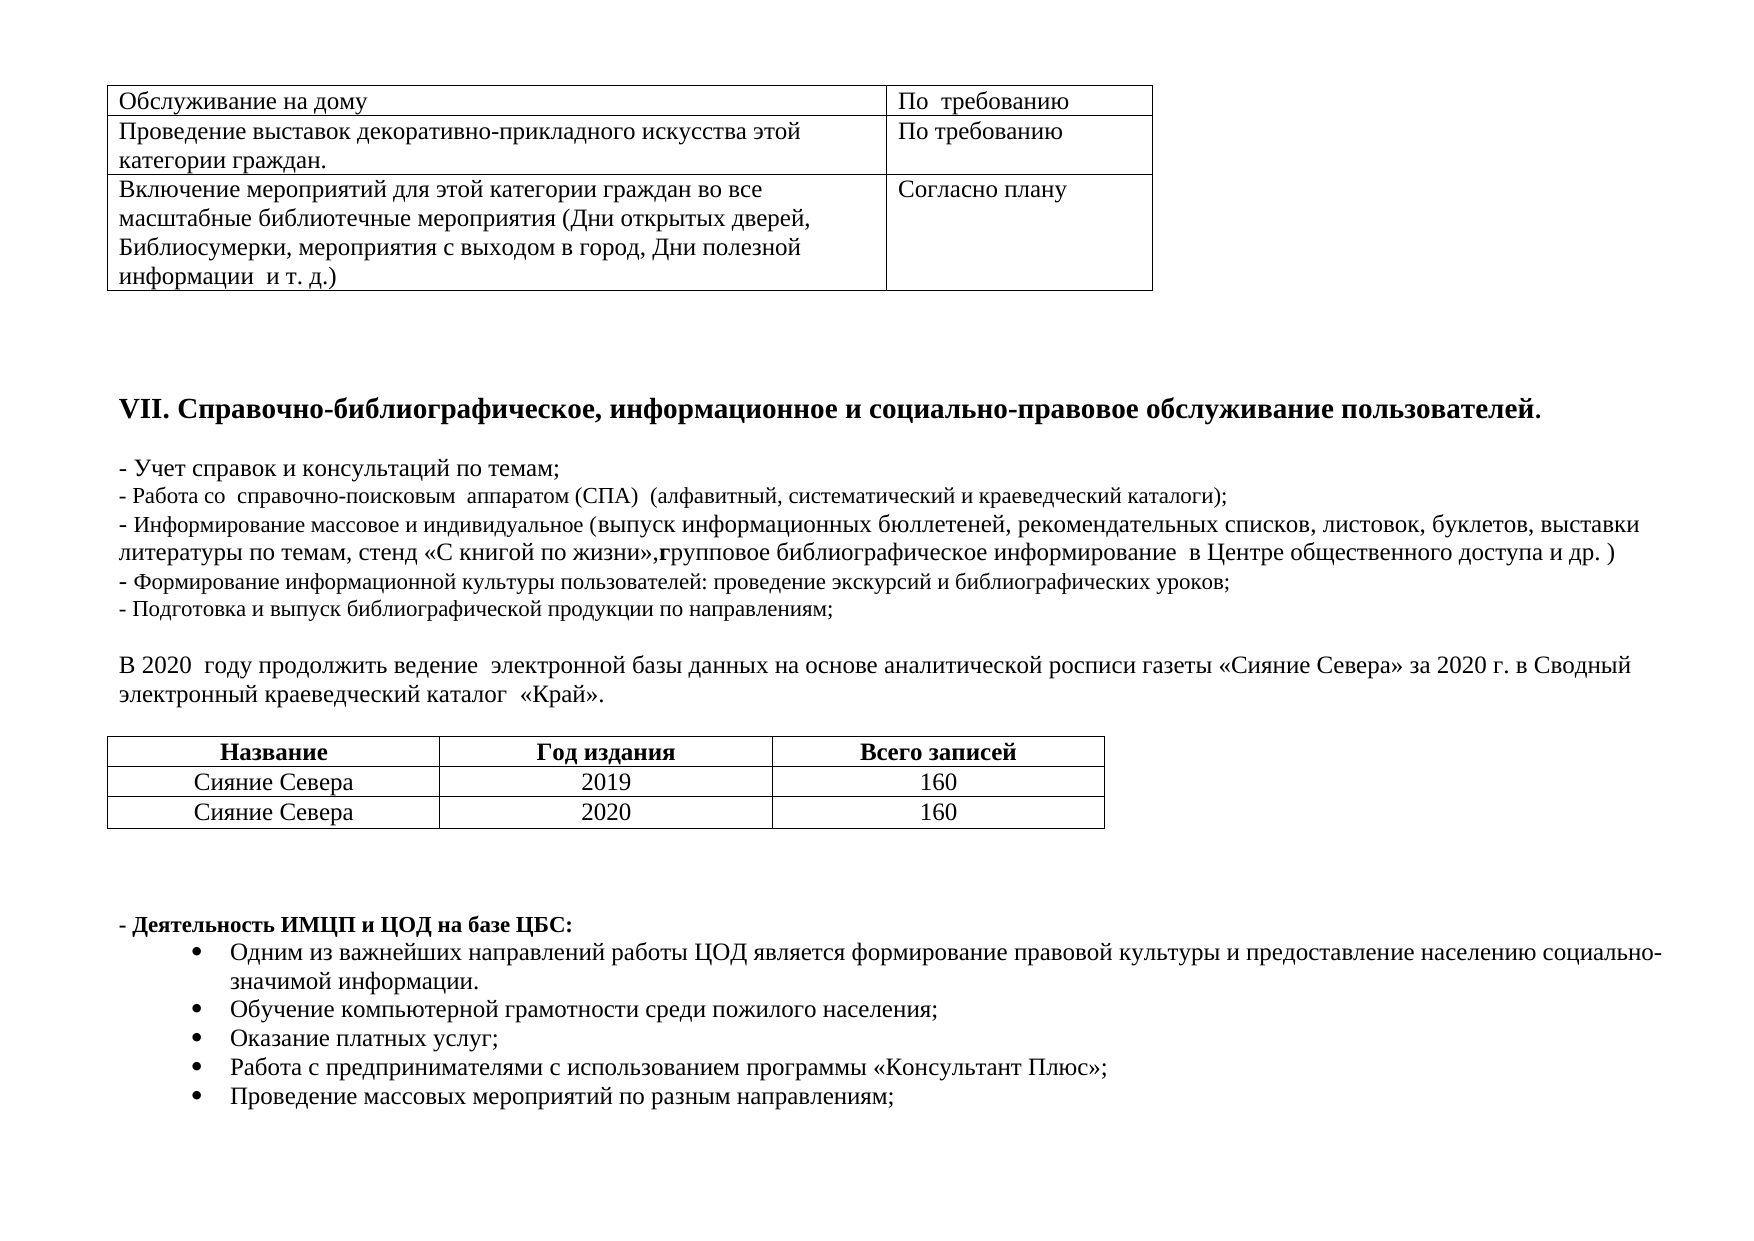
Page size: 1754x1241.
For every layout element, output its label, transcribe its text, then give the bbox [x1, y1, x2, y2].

table_cell 160 [773, 797, 1104, 828]
table_cell Проведение выставок декоративно-прикладного искусства этой категории граждан. [108, 116, 886, 173]
table_cell Включение мероприятий для этой категории граждан во все масштабные библиотечные мероприятия (Дни открытых дверей, Библиосумерки, мероприятия с выходом в город, Дни полезной информации и т. д.) [108, 175, 886, 289]
table_header Всего записей [773, 737, 1104, 766]
list Одним из важнейших направлений работы ЦОД является формирование правовой культуры и предоставление населению социально-значимой информации. [192, 937, 1696, 994]
text - Подготовка и выпуск библиографической продукции по направлениям; [119, 595, 1696, 621]
text - Работа со справочно-поисковым аппаратом (СПА) (алфавитный, систематический и краеведческий каталоги); [119, 482, 1696, 509]
table_cell 2020 [440, 797, 772, 828]
table_cell По требованию [887, 116, 1152, 173]
text - Учет справок и консультаций по темам; [119, 453, 1696, 482]
list Обучение компьютерной грамотности среди пожилого населения; [192, 994, 1696, 1023]
table_header Название [108, 737, 439, 766]
text - Информирование массовое и индивидуальное (выпуск информационных бюллетеней, рекомендательных списков, листовок, буклетов, выставки литературы по темам, стенд «С книгой по жизни»,групповое библиографическое информирование в Центре общественного доступа и др. ) [119, 509, 1696, 566]
table_cell 160 [773, 767, 1104, 796]
table_cell По требованию [887, 86, 1152, 115]
list Оказание платных услуг; [192, 1023, 1696, 1052]
table_header Год издания [440, 737, 772, 766]
text В 2020 году продолжить ведение электронной базы данных на основе аналитической росписи газеты «Сияние Севера» за 2020 г. в Сводный электронный краеведческий каталог «Край». [119, 650, 1696, 707]
text - Формирование информационной культуры пользователей: проведение экскурсий и библиографических уроков; [119, 566, 1696, 595]
text VII. Справочно-библиографическое, информационное и социально-правовое обслуживание пользователей. [119, 391, 1696, 425]
table_cell 2019 [440, 767, 772, 796]
table_cell Обслуживание на дому [108, 86, 886, 115]
table_cell Сияние Севера [108, 767, 439, 796]
table_cell Согласно плану [887, 175, 1152, 289]
list Проведение массовых мероприятий по разным направлениям; [192, 1081, 1696, 1109]
text - Деятельность ИМЦП и ЦОД на базе ЦБС: [119, 911, 1696, 937]
list Работа с предпринимателями с использованием программы «Консультант Плюс»; [192, 1052, 1696, 1081]
table_cell Сияние Севера [108, 797, 439, 828]
